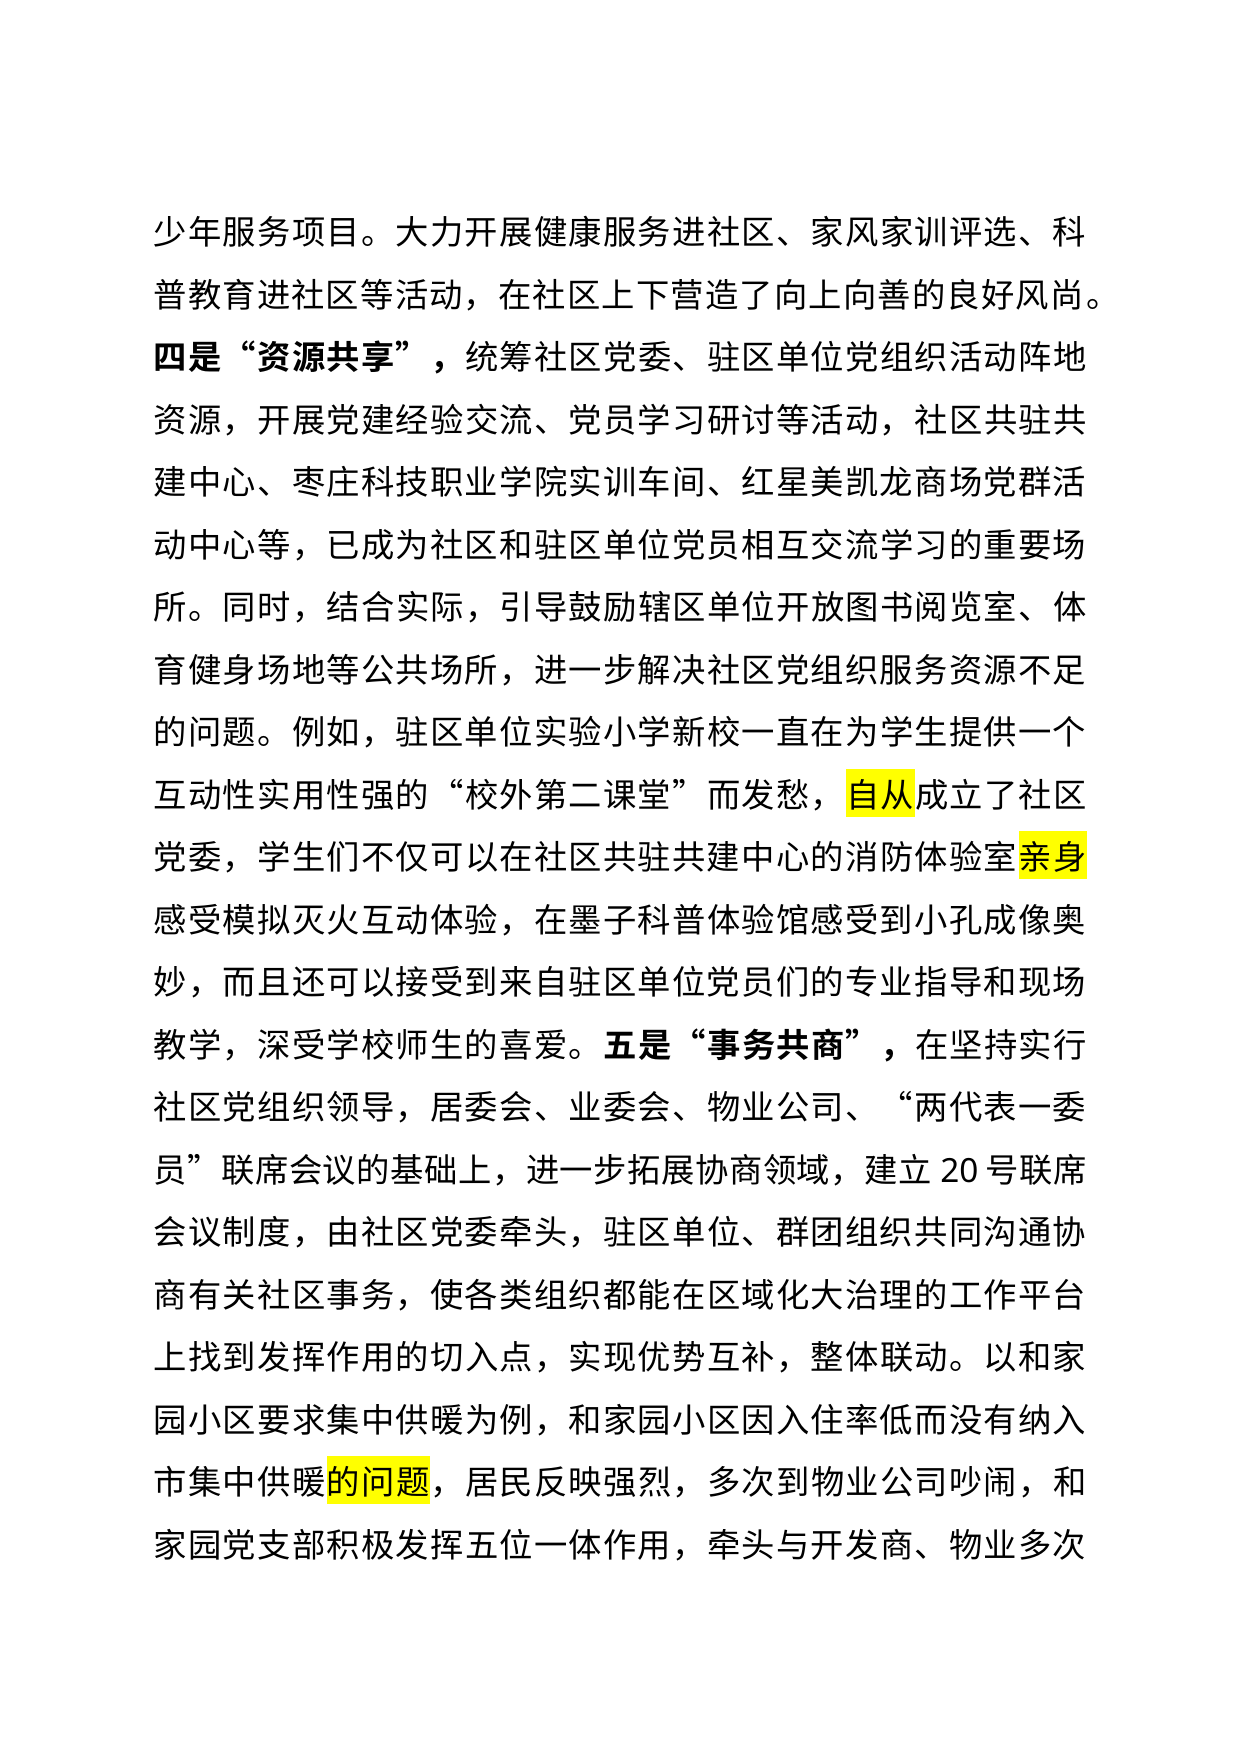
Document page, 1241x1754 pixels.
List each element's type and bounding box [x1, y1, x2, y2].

text [153, 195, 1087, 1570]
